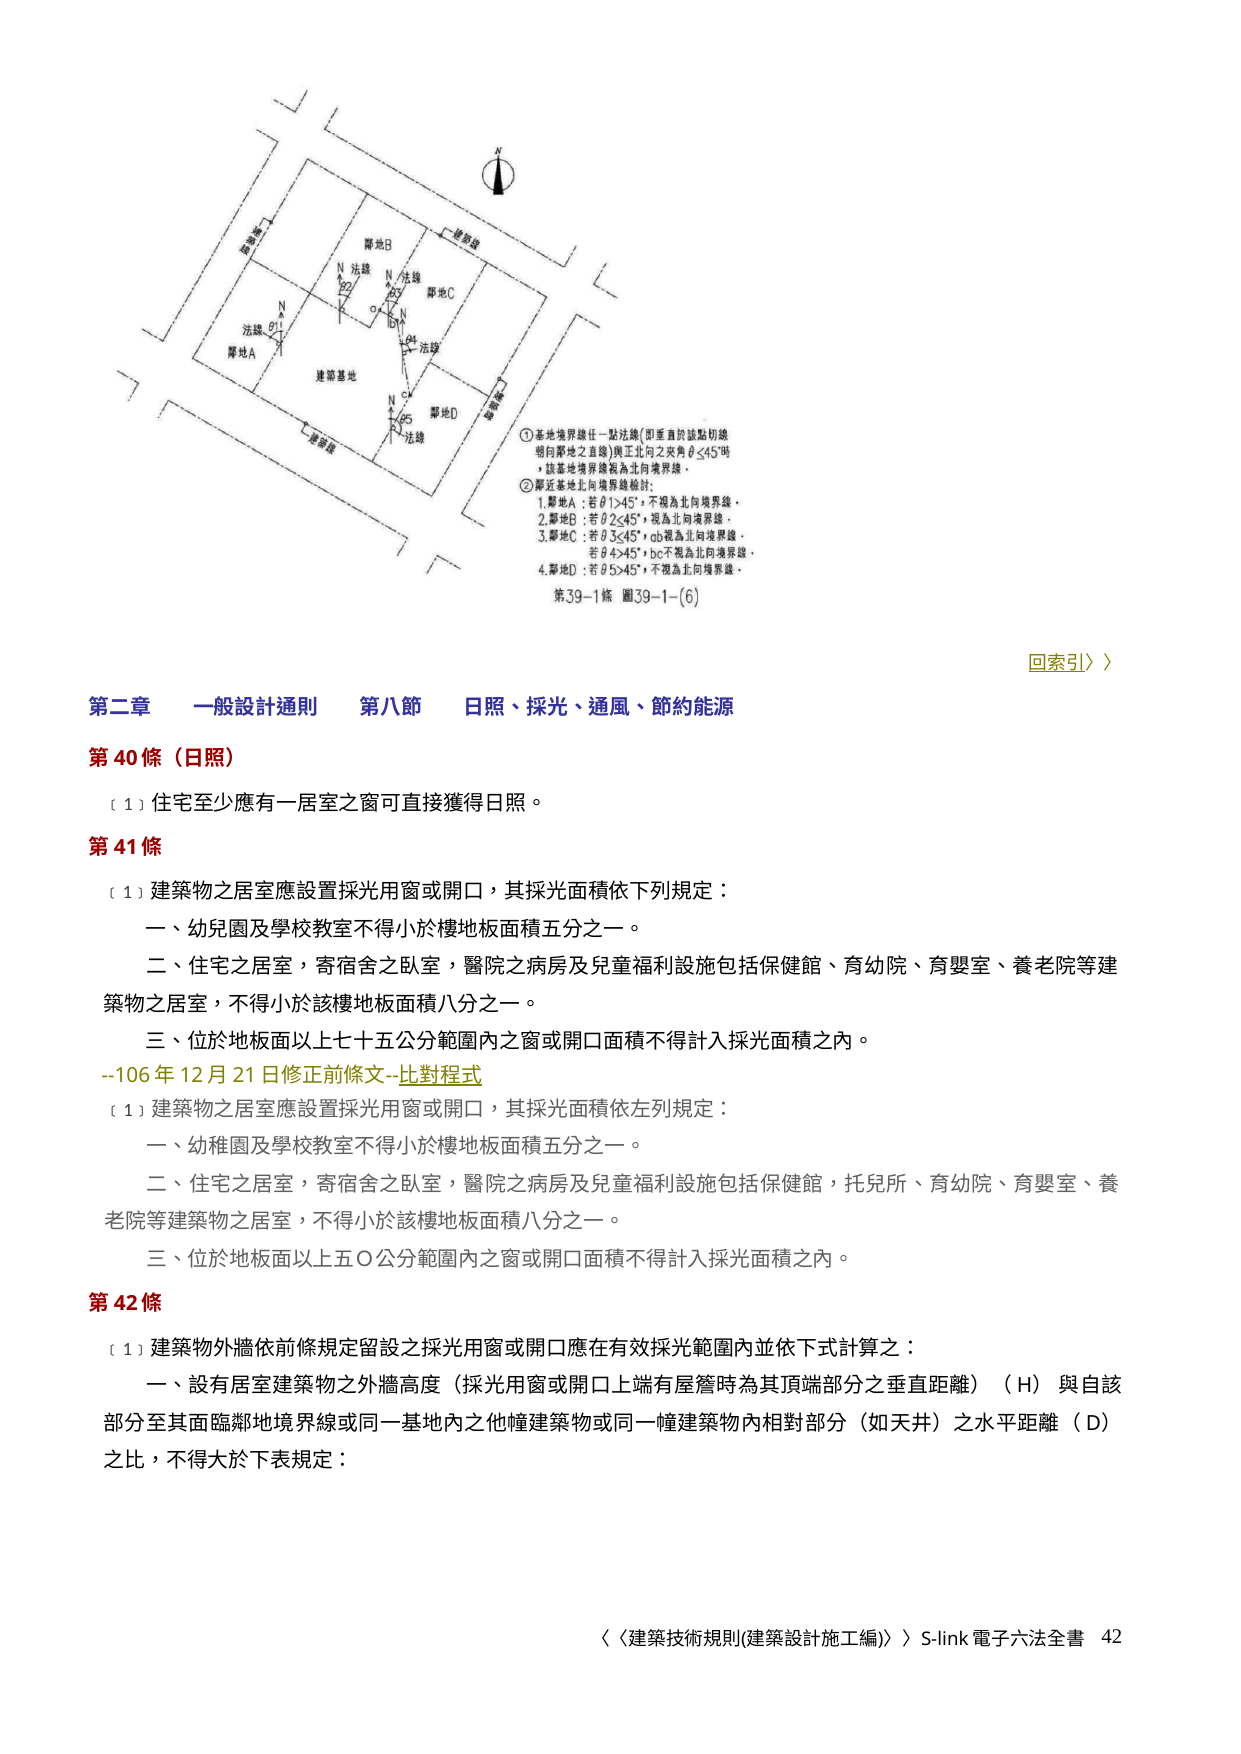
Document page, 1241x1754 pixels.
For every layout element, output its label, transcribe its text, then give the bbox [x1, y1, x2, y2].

text 一、設有居室建築物之外牆高度（採光用窗或開口上端有屋簷時為其頂端部分之垂直距離）（H） 與自該部分至其面臨鄰地境界線或同一基地內之他幢建築物或同一幢建築物內相對部分（如天井）之水平距離（D） 之比，不得大於下表規定：■ [103, 1365, 1122, 1477]
subtitle 第41條∵ [89, 830, 1122, 860]
text 三、位於地板面以上七十五公分範圍內之窗或開口面積不得計入採光面積之內。 [103, 1021, 1122, 1058]
subtitle 第二章 一般設計通則 第八節 日照、採光、通風、節約能源 [89, 690, 1122, 721]
subtitle --106年12月21日修正前條文--比對程式 [101, 1058, 1122, 1088]
text ﹝1﹞建築物外牆依前條規定留設之採光用窗或開口應在有效採光範圍內並依下式計算之： [103, 1327, 1122, 1365]
text ﹝1﹞建築物之居室應設置採光用窗或開口，其採光面積依下列規定： [103, 871, 1122, 908]
text 二、住宅之居室，寄宿舍之臥室，醫院之病房及兒童福利設施包括保健館、育幼院、育嬰室、養老院等建築物之居室，不得小於該樓地板面積八分之一。 [103, 946, 1122, 1021]
text 三、位於地板面以上五Ｏ公分範圍內之窗或開口面積不得計入採光面積之內。∴ [104, 1238, 1122, 1276]
text 一、幼兒園及學校教室不得小於樓地板面積五分之一。 [103, 908, 1122, 946]
text ﹝1﹞住宅至少應有一居室之窗可直接獲得日照。 [104, 782, 1122, 819]
picture [103, 79, 759, 612]
text 一、幼稚園及學校教室不得小於樓地板面積五分之一。 [104, 1126, 1122, 1163]
subtitle 第40條（日照） [89, 741, 1122, 772]
text 回索引〉〉 [101, 642, 1122, 680]
text ﹝1﹞建築物之居室應設置採光用窗或開口，其採光面積依左列規定： [104, 1088, 1122, 1126]
subtitle 第42條∵ [89, 1286, 1122, 1317]
text 二、住宅之居室，寄宿舍之臥室，醫院之病房及兒童福利設施包括保健館，托兒所、育幼院、育嬰室、養老院等建築物之居室，不得小於該樓地板面積八分之一。 [104, 1163, 1122, 1238]
